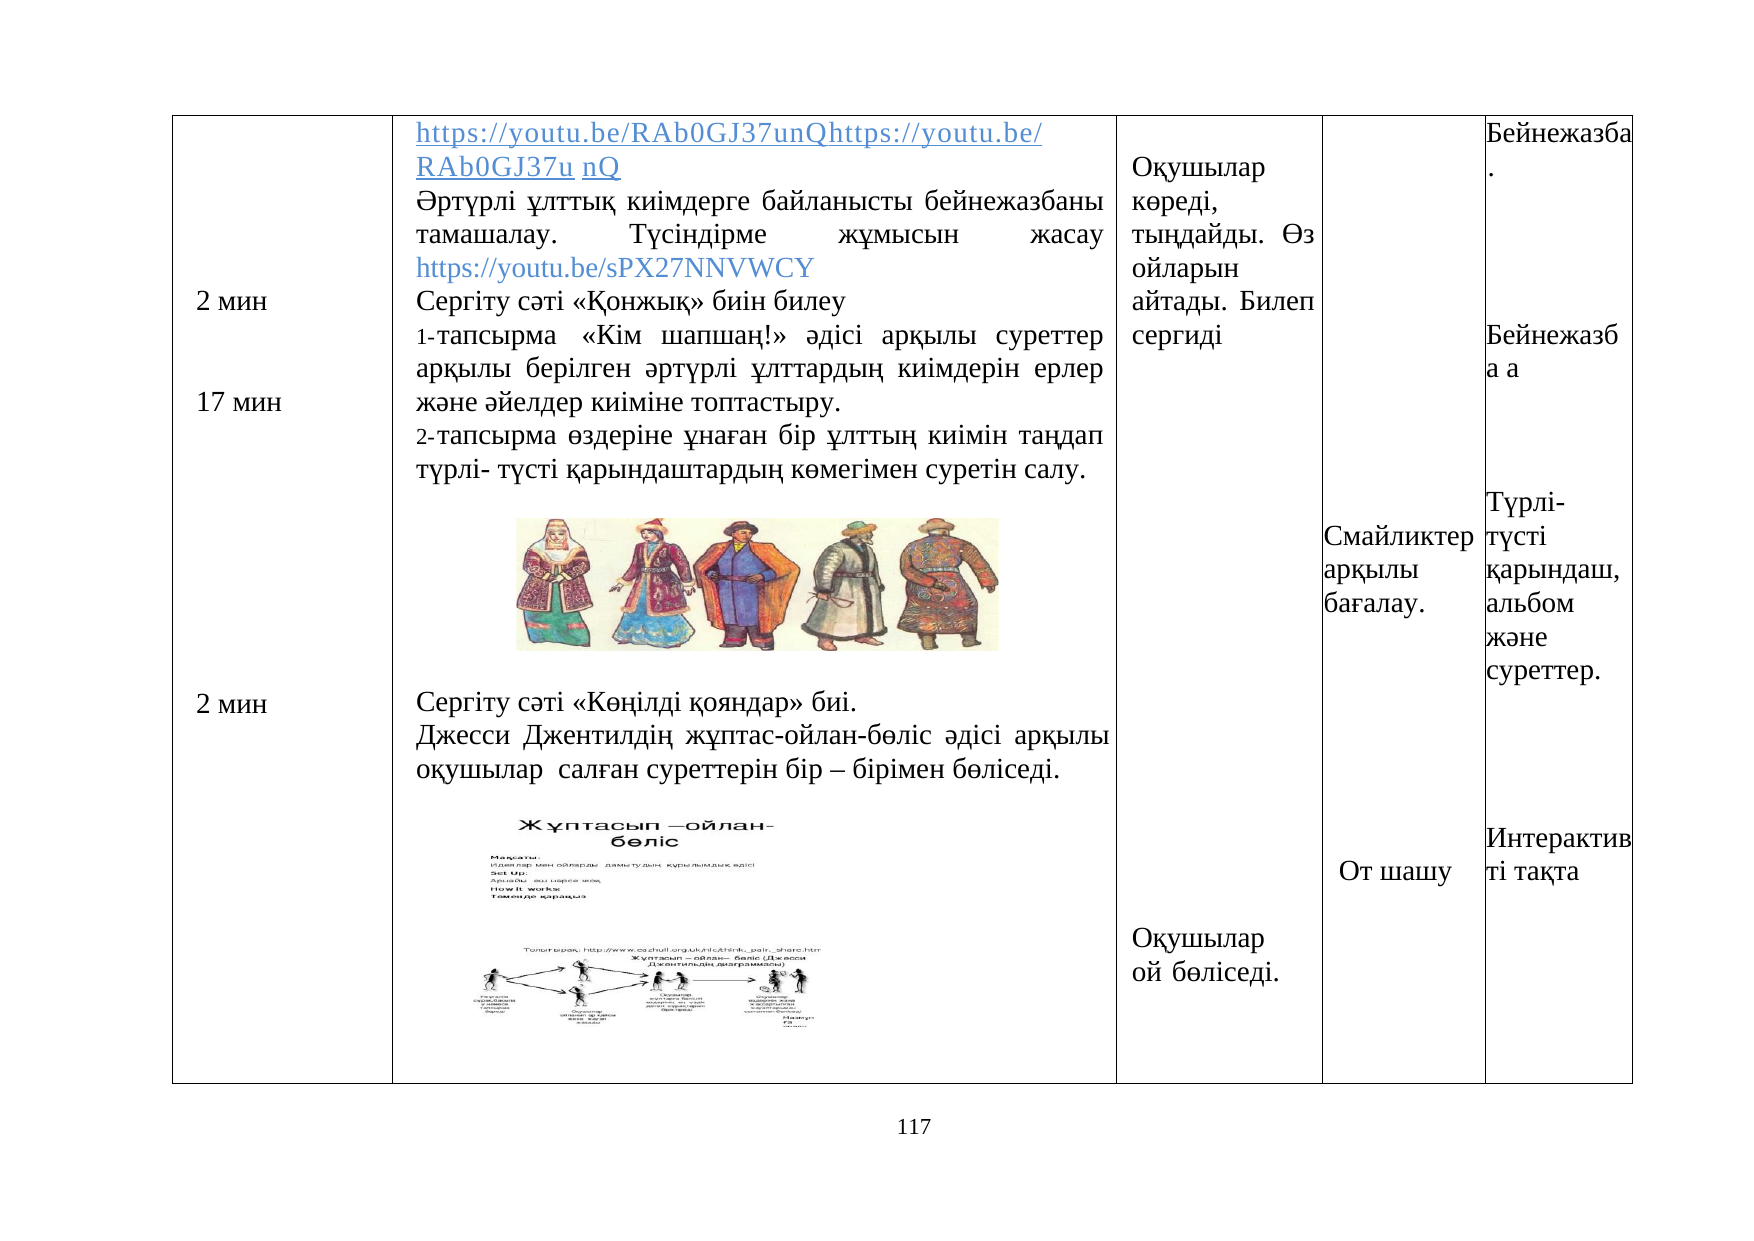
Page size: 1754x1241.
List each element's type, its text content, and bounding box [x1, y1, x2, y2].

table_header https://youtu.be/RAb0GJ37unQhttps://youtu.be/RAb0GJ37u nQ Әртүрлі ұлттық киімдерге байланысты бейнежазбаны тамашалау. Түсіндірме жұмысын жасау https://youtu.be/sPX27NNVWCY Сергіту сәті «Қонжық» биін билеу тапсырма «Кім шапшаң!» әдісі арқылы суреттер арқылы берілген әртүрлі ұлттардың киімдерін ерлер және әйелдер киіміне топтастыру. тапсырма өздеріне ұнаған бір ұлттың киімін таңдап түрлі- түсті қарындаштардың көмегімен суретін салу. Сергіту сәті «Көңілді қояндар» биі. Джесси Джентилдің жұптас-ойлан-бөліс әдісі арқылы оқушылар салған суреттерін бір – бірімен бөліседі. [393, 116, 1116, 1082]
picture [473, 817, 821, 1027]
table_header 2 мин 17 мин 2 мин [173, 116, 392, 1082]
table_header Смайликтер арқылы бағалау. От шашу [1323, 116, 1485, 1082]
table_header Бейнежазба. Бейнежазба а Түрлі-түсті қарындаш, альбом және суреттер. Интерактивті тақта [1486, 116, 1632, 1082]
table_header Оқушылар көреді, тыңдайды. Өз ойларын айтады. Билеп сергиді Оқушылар ой бөліседі. [1117, 116, 1322, 1082]
picture [516, 518, 999, 651]
